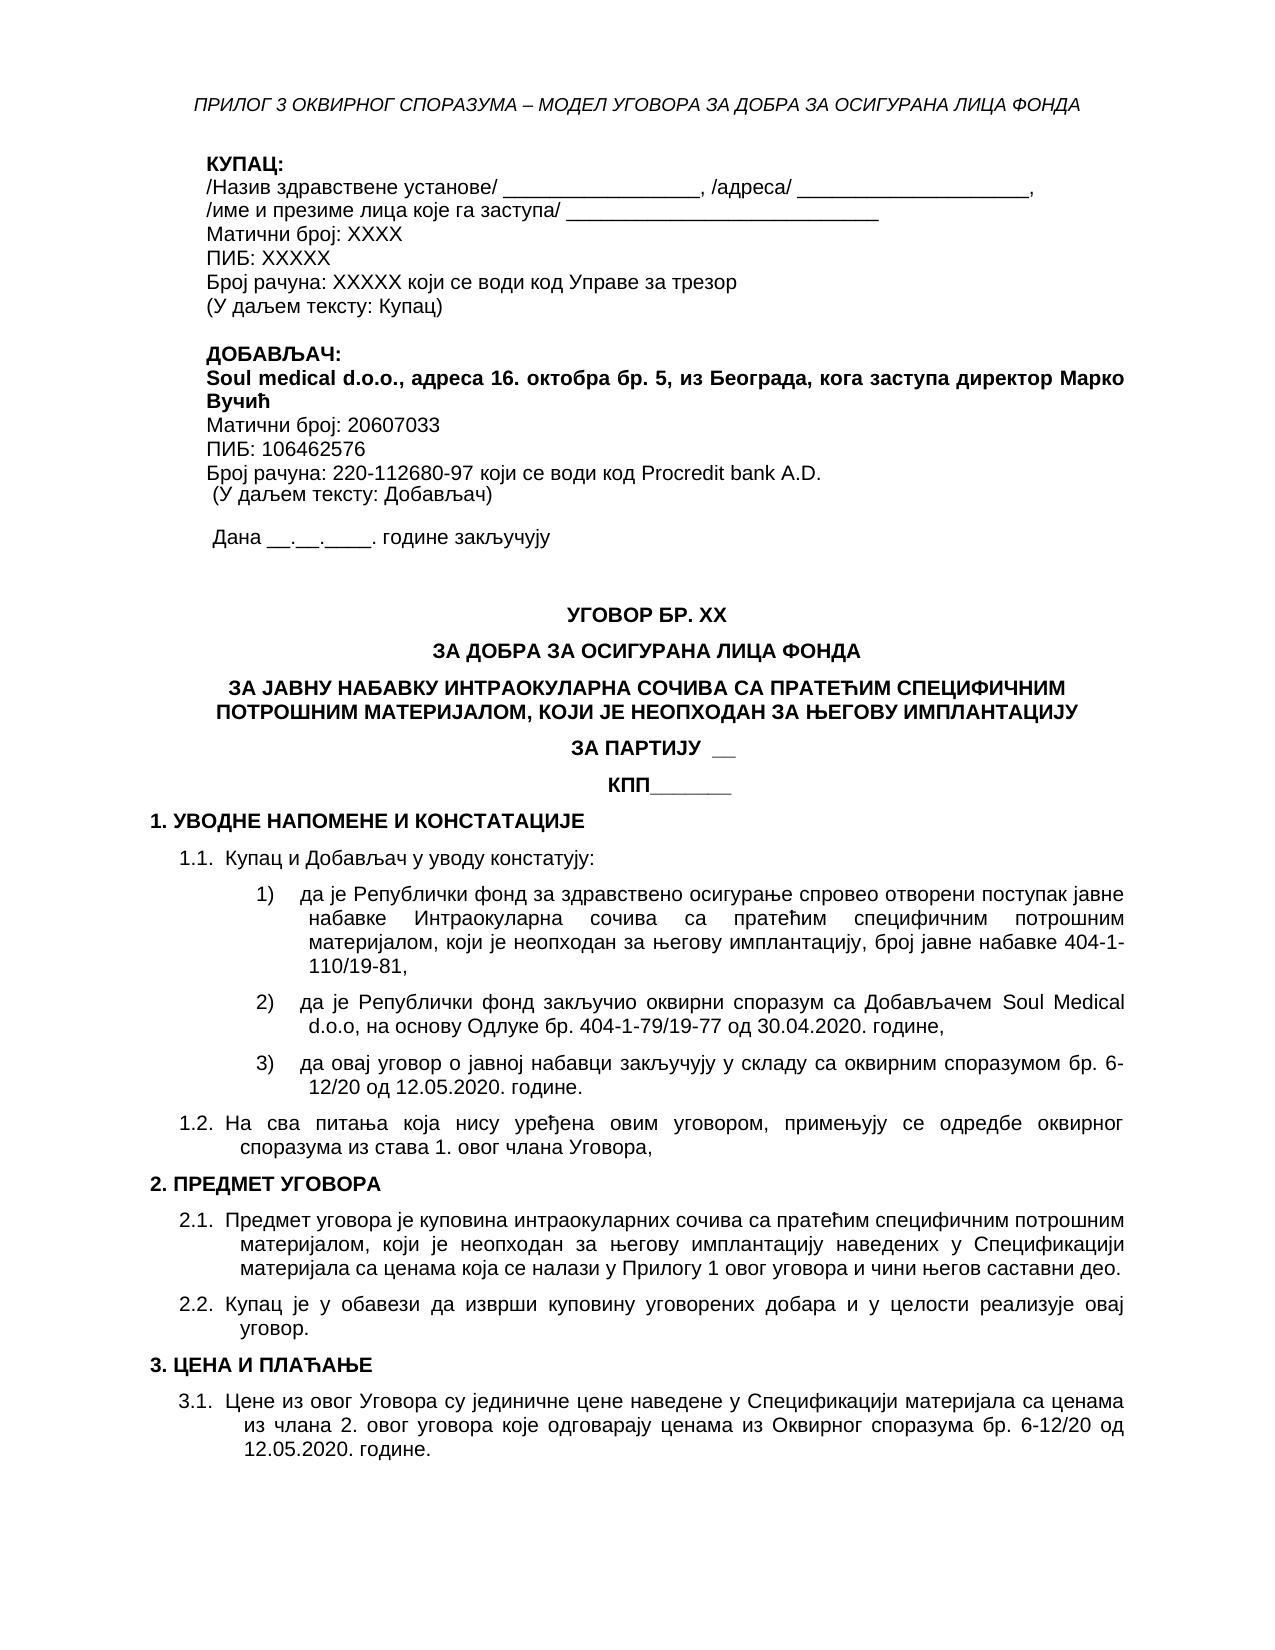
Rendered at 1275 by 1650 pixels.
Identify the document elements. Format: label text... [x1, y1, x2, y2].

list Купац и Добављач у уводу констатују: [179, 845, 1125, 869]
text 3. ЦЕНА И ПЛАЋАЊЕ [150, 1353, 1125, 1377]
text (У даљем тексту: Добављач) [206, 485, 1125, 505]
text ПИБ: XXXXX [206, 246, 1125, 269]
text ЗА ДОБРА ЗА ОСИГУРАНА ЛИЦА ФОНДА [169, 639, 1125, 663]
text УГОВОР БР. ХХ [169, 603, 1125, 627]
list да је Републички фонд за здравствено осигурање спровео отворени поступак јавне набавке Интраокуларна сочива са пратећим специфичним потрошним материјалом, који је неопходан за његову имплантацију, број јавне набавке 404-1-110/19-81, [256, 882, 1125, 978]
text /Назив здравствене установе/ _________________, /адреса/ ____________________, /име и презиме лица које га заступа/ ___________________________ [206, 176, 1079, 222]
text ЗА ЈАВНУ НАБАВКУ ИНТРАОКУЛАРНА СОЧИВА СА ПРАТЕЋИМ СПЕЦИФИЧНИМ ПОТРОШНИМ МАТЕРИЈАЛОМ, КОЈИ ЈЕ НЕОПХОДАН ЗА ЊЕГОВУ ИМПЛАНТАЦИЈУ [169, 676, 1125, 723]
text ДОБАВЉАЧ: [206, 341, 1125, 365]
text Број рачуна: XXXXX који се води код Управе за трезор [206, 269, 1125, 293]
text 1. УВОДНЕ НАПОМЕНЕ И КОНСТАТАЦИЈЕ [150, 809, 1125, 833]
list Цене из овог Уговора су јединичне цене наведене у Спецификацији материјала са ценама из члана 2. овог уговора које одговарају ценама из Оквирног споразума бр. 6-12/20 од 12.05.2020. године. [178, 1389, 1125, 1461]
text 2. ПРЕДМЕТ УГОВОРА [150, 1171, 1125, 1195]
text (У даљем тексту: Купац) [206, 293, 1125, 317]
text ЗА ПАРТИЈУ __ [150, 736, 1125, 760]
text ПИБ: 106462576 [206, 437, 1125, 461]
text КУПАЦ: [206, 152, 1125, 176]
list да овај уговор о јавној набавци закључују у складу са оквирним споразумом бр. 6-12/20 од 12.05.2020. године. [256, 1051, 1125, 1098]
list Предмет уговора је куповина интраокуларних сочива са пратећим специфичним потрошним материјалом, који је неопходан за његову имплантацију наведених у Спецификацији материјала са ценама која се налази у Прилогу 1 овог уговора и чини његов саставни део. [179, 1208, 1125, 1280]
list Купац је у обавези да изврши куповину уговорених добара и у целости реализује овај уговор. [179, 1292, 1125, 1340]
text Матични број: XXXX [206, 222, 1125, 246]
text Матични број: 20607033 [206, 413, 1125, 437]
text ПРИЛОГ 3 ОКВИРНОГ СПОРАЗУМА – МОДЕЛ УГОВОРА ЗА ДОБРА ЗА ОСИГУРАНА ЛИЦА ФОНДА [150, 94, 1125, 115]
text Дана __.__.____. године закључују [212, 524, 1125, 548]
list да је Републички фонд закључио оквирни споразум са Добављачем Soul Medical d.o.o, на основу Одлуке бр. 404-1-79/19-77 од 30.04.2020. године, [256, 990, 1125, 1038]
text Soul medical d.o.o., адреса 16. октобра бр. 5, из Београда, кога заступа директор Марко Вучић [206, 365, 1125, 413]
text Број рачуна: 220-112680-97 који се води код Procredit bank A.D. [206, 461, 1125, 485]
text КПП_______ [602, 772, 1125, 796]
list На сва питања која нису уређена овим уговором, примењују се одредбе оквирног споразума из става 1. овог члана Уговора, [179, 1111, 1125, 1159]
